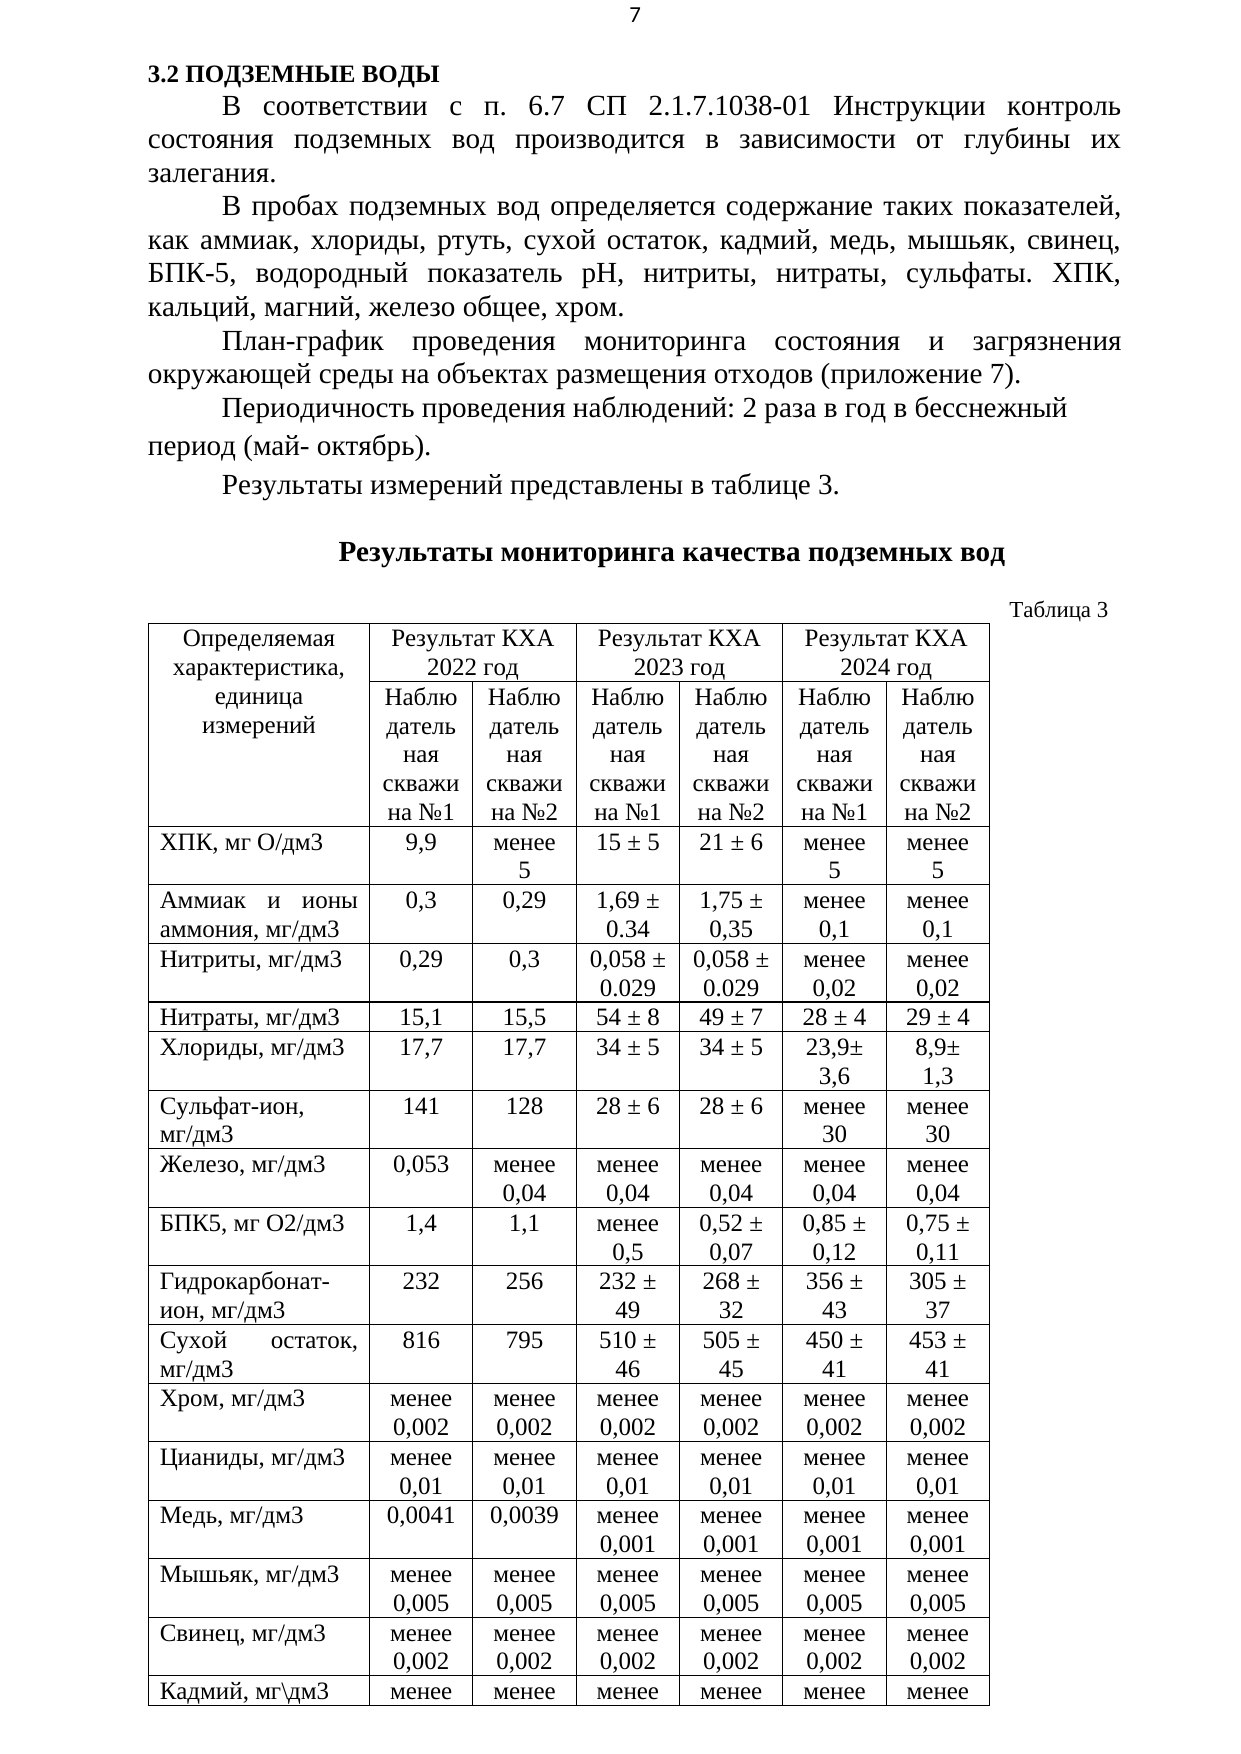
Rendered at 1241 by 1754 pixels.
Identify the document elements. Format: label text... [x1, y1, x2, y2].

table_cell менее 0,005 [680, 1559, 782, 1617]
text Таблица 3 [148, 596, 1122, 622]
table_cell менее 0,001 [887, 1501, 989, 1558]
table_cell менее 0,0001 [783, 1676, 886, 1705]
table_cell 15 ± 5 [577, 827, 679, 884]
table_cell Гидрокарбонат-ион, мг/дм3 [149, 1266, 369, 1324]
text В соответствии с п. 6.7 СП 2.1.7.1038-01 Инструкции контроль состояния подземных вод производится в зависимости от глубины их залегания. [148, 88, 1122, 188]
table_header Результат КХА 2023 год [577, 624, 782, 681]
table_cell Железо, мг/дм3 [149, 1149, 369, 1207]
table_cell менее 0,002 [680, 1618, 782, 1675]
table_cell менее 0,0001 [577, 1676, 679, 1705]
table_cell Нитриты, мг/дм3 [149, 944, 369, 1001]
table_cell 0,85 ± 0,12 [783, 1208, 886, 1265]
text Результаты измерений представлены в таблице 3. [148, 467, 1122, 500]
table_cell Сухой остаток, мг/дм3 [149, 1325, 369, 1382]
table_cell 450 ± 41 [783, 1325, 886, 1382]
table_cell менее 0,001 [680, 1501, 782, 1558]
table_cell менее 0,01 [370, 1442, 472, 1499]
table_cell менее 0,0001 [370, 1676, 472, 1705]
table_cell 28 ± 4 [783, 1003, 886, 1031]
table_cell менее 0,002 [577, 1384, 679, 1441]
table_cell менее 0,01 [783, 1442, 886, 1499]
table_cell менее 0,002 [680, 1384, 782, 1441]
table_cell менее 0,002 [473, 1618, 576, 1675]
table_cell менее 0,005 [577, 1559, 679, 1617]
table_cell менее 0,02 [783, 944, 886, 1001]
table_cell 1,69 ± 0.34 [577, 885, 679, 943]
table_cell 21 ± 6 [680, 827, 782, 884]
table_cell 816 [370, 1325, 472, 1382]
table_cell менее 0,002 [783, 1384, 886, 1441]
table_cell 1,1 [473, 1208, 576, 1265]
table_cell менее 0,0001 [680, 1676, 782, 1705]
table_cell 268 ± 32 [680, 1266, 782, 1324]
table_cell менее 5 [783, 827, 886, 884]
table_cell менее 0,005 [473, 1559, 576, 1617]
table_cell 34 ± 5 [680, 1032, 782, 1090]
table_cell 0,75 ± 0,11 [887, 1208, 989, 1265]
table_cell 28 ± 6 [577, 1091, 679, 1148]
table_cell 0,053 [370, 1149, 472, 1207]
table_cell 17,7 [473, 1032, 576, 1090]
table_cell 510 ± 46 [577, 1325, 679, 1382]
text Результаты мониторинга качества подземных вод [148, 534, 1122, 567]
table_cell Хлориды, мг/дм3 [149, 1032, 369, 1090]
table_cell 795 [473, 1325, 576, 1382]
table_cell 0,0039 [473, 1501, 576, 1558]
table_cell 49 ± 7 [680, 1003, 782, 1031]
table_cell менее 0,04 [473, 1149, 576, 1207]
table_cell Сульфат-ион, мг/дм3 [149, 1091, 369, 1148]
table_cell 0,29 [370, 944, 472, 1001]
table_cell менее 0,001 [577, 1501, 679, 1558]
table_cell 15,1 [370, 1003, 472, 1031]
table_cell менее 5 [887, 827, 989, 884]
table_cell 305 ± 37 [887, 1266, 989, 1324]
table_cell 28 ± 6 [680, 1091, 782, 1148]
text В пробах подземных вод определяется содержание таких показателей, как аммиак, хлориды, ртуть, сухой остаток, кадмий, медь, мышьяк, свинец, БПК-5, водородный показатель pH, нитриты, нитраты, сульфаты. ХПК, кальций, магний, железо общее, хром. [148, 188, 1122, 323]
table_cell Нитраты, мг/дм3 [149, 1003, 369, 1031]
table_header Определяемая характеристика, единица измерений [149, 624, 369, 826]
table_cell менее 0,0001 [473, 1676, 576, 1705]
table_cell 0,29 [473, 885, 576, 943]
table_cell менее 0,002 [577, 1618, 679, 1675]
table_cell менее 0,002 [473, 1384, 576, 1441]
table_cell Наблюдательная скважина №2 [887, 682, 989, 826]
table_cell 0,058 ± 0.029 [680, 944, 782, 1001]
table_header Результат КХА 2024 год [783, 624, 989, 681]
table_cell менее 0,1 [887, 885, 989, 943]
table_cell Кадмий, мг\дм3 [149, 1676, 369, 1705]
table_cell менее 0,002 [887, 1384, 989, 1441]
table_cell менее 0,002 [370, 1384, 472, 1441]
text План-график проведения мониторинга состояния и загрязнения окружающей среды на объектах размещения отходов (приложение 7). [148, 323, 1122, 390]
table_cell менее 0,002 [887, 1618, 989, 1675]
table_cell 0,3 [370, 885, 472, 943]
table_cell 141 [370, 1091, 472, 1148]
table_cell БПК5, мг О2/дм3 [149, 1208, 369, 1265]
table_cell Мышьяк, мг/дм3 [149, 1559, 369, 1617]
table_cell 1,4 [370, 1208, 472, 1265]
table_cell 356 ± 43 [783, 1266, 886, 1324]
table_cell Наблюдательная скважина №1 [783, 682, 886, 826]
table_cell менее 0,005 [783, 1559, 886, 1617]
table_cell 34 ± 5 [577, 1032, 679, 1090]
table_cell 256 [473, 1266, 576, 1324]
table_cell менее 0,04 [680, 1149, 782, 1207]
table_cell Наблюдательная скважина №1 [577, 682, 679, 826]
table_cell менее 0,001 [783, 1501, 886, 1558]
table_cell ХПК, мг О/дм3 [149, 827, 369, 884]
table_cell менее 30 [783, 1091, 886, 1148]
table_cell менее 0,0001 [887, 1676, 989, 1705]
table_cell 0,058 ± 0.029 [577, 944, 679, 1001]
text Периодичность проведения наблюдений: 2 раза в год в бесснежный период (май- октябрь). [148, 390, 1122, 462]
table_cell менее 0,02 [887, 944, 989, 1001]
table_header Результат КХА 2022 год [370, 624, 576, 681]
text 3.2 ПОДЗЕМНЫЕ ВОДЫ [148, 59, 1122, 88]
table_cell Наблюдательная скважина №2 [680, 682, 782, 826]
table_cell 1,75 ± 0,35 [680, 885, 782, 943]
table_cell 232 [370, 1266, 472, 1324]
table_cell менее 0,005 [370, 1559, 472, 1617]
table_cell менее 0,01 [473, 1442, 576, 1499]
table_cell Хром, мг/дм3 [149, 1384, 369, 1441]
table_cell Медь, мг/дм3 [149, 1501, 369, 1558]
table_cell 453 ± 41 [887, 1325, 989, 1382]
table_cell менее 30 [887, 1091, 989, 1148]
table_cell 54 ± 8 [577, 1003, 679, 1031]
table_cell Цианиды, мг/дм3 [149, 1442, 369, 1499]
table_cell Свинец, мг/дм3 [149, 1618, 369, 1675]
table_cell 29 ± 4 [887, 1003, 989, 1031]
table_cell менее 0,005 [887, 1559, 989, 1617]
table_cell Аммиак и ионы аммония, мг/дм3 [149, 885, 369, 943]
table_cell менее 0,04 [577, 1149, 679, 1207]
table_cell менее 0,01 [577, 1442, 679, 1499]
table_cell менее 0,04 [783, 1149, 886, 1207]
table_cell Наблюдательная скважина №1 [370, 682, 472, 826]
table_cell 0,3 [473, 944, 576, 1001]
table_cell 23,9± 3,6 [783, 1032, 886, 1090]
table_cell 128 [473, 1091, 576, 1148]
table_cell менее 0,01 [887, 1442, 989, 1499]
table_cell 8,9± 1,3 [887, 1032, 989, 1090]
table_cell менее 0,002 [783, 1618, 886, 1675]
table_cell менее 0,04 [887, 1149, 989, 1207]
table_cell 17,7 [370, 1032, 472, 1090]
table_cell 15,5 [473, 1003, 576, 1031]
table_cell 505 ± 45 [680, 1325, 782, 1382]
table_cell менее 0,01 [680, 1442, 782, 1499]
table_cell менее 0,1 [783, 885, 886, 943]
table_cell менее 0,5 [577, 1208, 679, 1265]
table_cell менее 5 [473, 827, 576, 884]
table_cell 0,0041 [370, 1501, 472, 1558]
table_cell 232 ± 49 [577, 1266, 679, 1324]
table_cell Наблюдательная скважина №2 [473, 682, 576, 826]
table_cell менее 0,002 [370, 1618, 472, 1675]
table_cell 0,52 ± 0,07 [680, 1208, 782, 1265]
table_cell 9,9 [370, 827, 472, 884]
